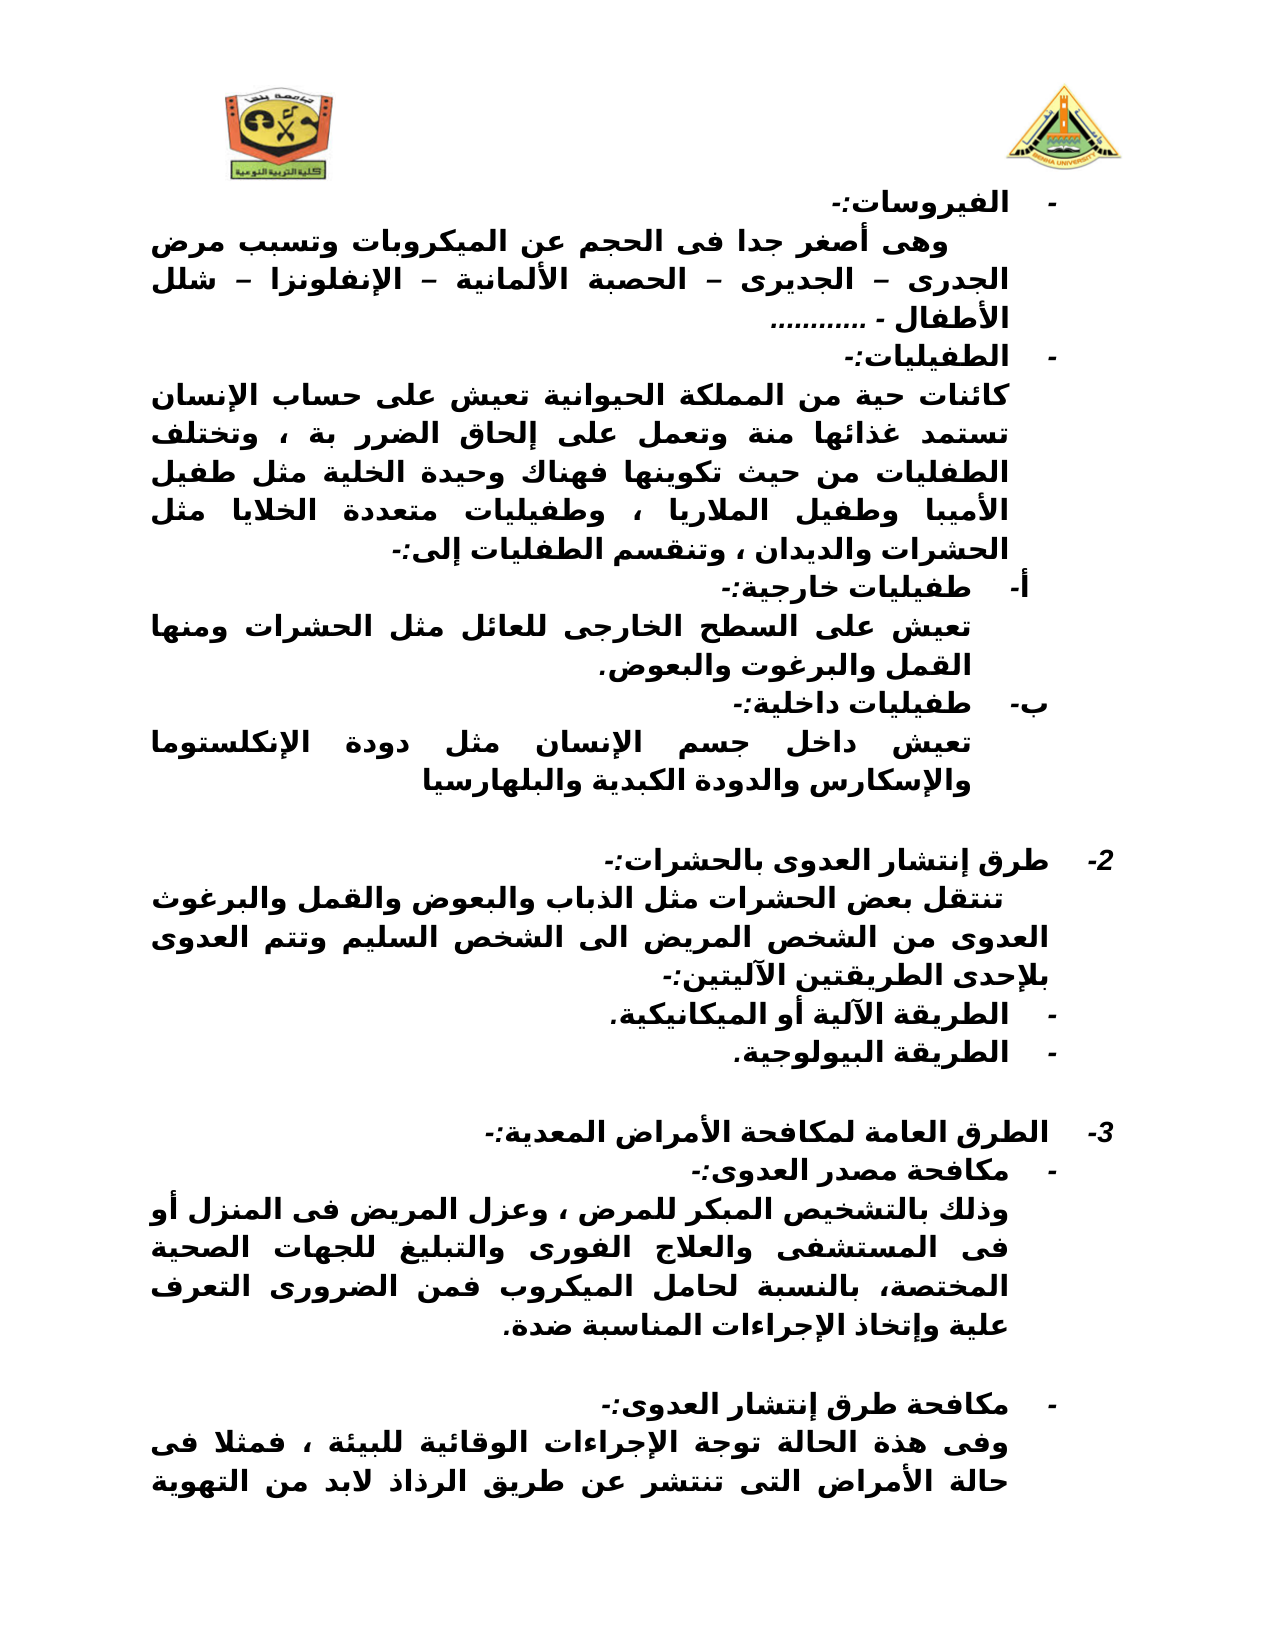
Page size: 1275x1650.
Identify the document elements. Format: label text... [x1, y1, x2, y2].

picture [1003, 75, 1125, 185]
list الفيروسات:- [150, 185, 1047, 218]
list تعيش على السطح الخارجى للعائل مثل الحشرات ومنها القمل والبرغوت والبعوض. [150, 609, 972, 681]
list وهى أصغر جدا فى الحجم عن الميكروبات وتسبب مرض الجدرى – الجديرى – الحصبة الألمانية – الإنفلونزا – شلل الأطفال - ............ [150, 223, 1010, 334]
list الطرق العامة لمكافحة الأمراض المعدية:- [150, 1115, 1087, 1148]
list تنتقل بعض الحشرات مثل الذباب والبعوض والقمل والبرغوث العدوى من الشخص المريض الى الشخص السليم وتتم العدوى بلإحدى الطريقتين الآليتين:- [150, 881, 1050, 992]
picture [218, 85, 336, 185]
list كائنات حية من المملكة الحيوانية تعيش على حساب الإنسان تستمد غذائها منة وتعمل على إلحاق الضرر بة ، وتختلف الطفليات من حيث تكوينها فهناك وحيدة الخلية مثل طفيل الأميبا وطفيل الملاريا ، وطفيليات متعددة الخلايا مثل الحشرات والديدان ، وتنقسم الطفليات إلى:- [150, 378, 1010, 565]
list مكافحة طرق إنتشار العدوى:- [150, 1387, 1047, 1421]
list طفيليات داخلية:- [150, 686, 1010, 719]
list الطريقة البيولوجية. [150, 1035, 1047, 1069]
list طفيليات خارجية:- [150, 570, 1010, 604]
list طرق إنتشار العدوى بالحشرات:- [150, 843, 1087, 876]
list مكافحة مصدر العدوى:- [150, 1153, 1047, 1187]
list الطريقة الآلية أو الميكانيكية. [150, 997, 1047, 1030]
list وذلك بالتشخيص المبكر للمرض ، وعزل المريض فى المنزل أو فى المستشفى والعلاج الفورى والتبليغ للجهات الصحية المختصة، بالنسبة لحامل الميكروب فمن الضرورى التعرف علية وإتخاذ الإجراءات المناسبة ضدة. [150, 1192, 1010, 1341]
list الطفيليات:- [150, 339, 1047, 373]
list تعيش داخل جسم الإنسان مثل دودة الإنكلستوما والإسكارس والدودة الكبدية والبلهارسيا [150, 724, 972, 797]
